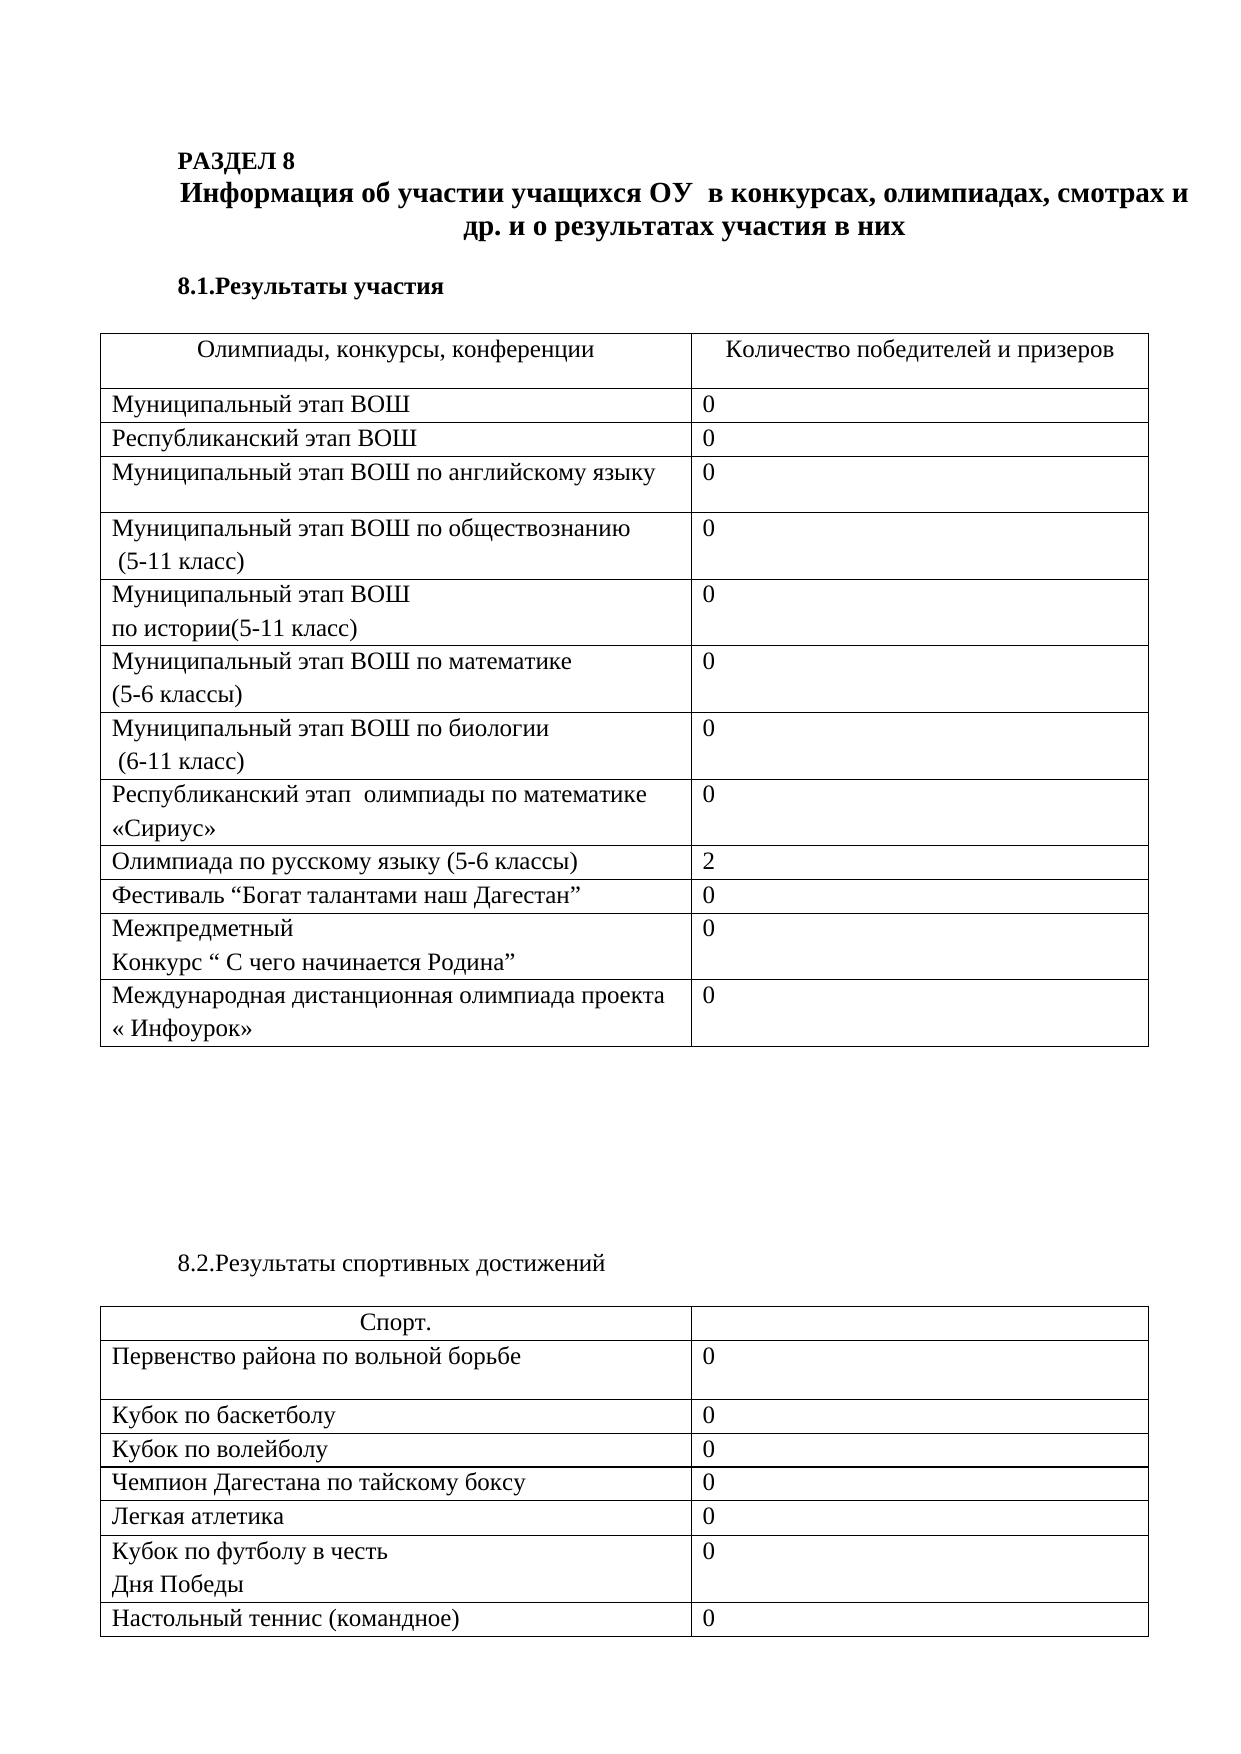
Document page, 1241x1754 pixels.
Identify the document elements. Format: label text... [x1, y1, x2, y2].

table_cell Фестиваль “Богат талантами наш Дагестан” [101, 880, 691, 912]
table_cell Легкая атлетика [101, 1501, 691, 1535]
table_cell Межпредметный Конкурс “ С чего начинается Родина” [101, 914, 691, 979]
table_cell 0 [692, 457, 1148, 512]
table_cell Чемпион Дагестана по тайскому боксу [101, 1468, 691, 1500]
table_cell Муниципальный этап ВОШ по обществознанию (5-11 класс) [101, 513, 691, 578]
table_cell 0 [692, 1434, 1148, 1466]
table_cell Настольный теннис (командное) [101, 1603, 691, 1636]
table_cell 0 [692, 1603, 1148, 1636]
table_cell 0 [692, 1501, 1148, 1535]
table_cell 0 [692, 389, 1148, 422]
table_cell 0 [692, 646, 1148, 712]
text 8.1.Результаты участия [177, 271, 1191, 299]
table_cell 0 [692, 1536, 1148, 1602]
table_header Олимпиады, конкурсы, конференции [101, 334, 691, 388]
table_header [692, 1307, 1148, 1340]
table_cell Муниципальный этап ВОШ [101, 389, 691, 422]
table_cell 0 [692, 880, 1148, 912]
table_cell Кубок по футболу в честь Дня Победы [101, 1536, 691, 1602]
text 8.2.Результаты спортивных достижений [177, 1248, 1122, 1277]
text РАЗДЕЛ 8 [177, 146, 1191, 175]
table_cell Муниципальный этап ВОШ по истории(5-11 класс) [101, 580, 691, 645]
table_cell Первенство района по вольной борьбе [101, 1341, 691, 1399]
table_cell 0 [692, 1468, 1148, 1500]
table_header Спорт. [101, 1307, 691, 1340]
table_cell Олимпиада по русскому языку (5-6 классы) [101, 846, 691, 879]
table_cell 0 [692, 780, 1148, 845]
table_cell Республиканский этап олимпиады по математике «Сириус» [101, 780, 691, 845]
table_header Количество победителей и призеров [692, 334, 1148, 388]
table_cell 0 [692, 1341, 1148, 1399]
table_cell Муниципальный этап ВОШ по английскому языку [101, 457, 691, 512]
table_cell 2 [692, 846, 1148, 879]
table_cell 0 [692, 513, 1148, 578]
table_cell Муниципальный этап ВОШ по математике (5-6 классы) [101, 646, 691, 712]
table_cell Муниципальный этап ВОШ по биологии (6-11 класс) [101, 713, 691, 778]
table_cell Кубок по волейболу [101, 1434, 691, 1466]
table_cell 0 [692, 713, 1148, 778]
table_cell 0 [692, 914, 1148, 979]
text Информация об участии учащихся ОУ в конкурсах, олимпиадах, смотрах и др. и о результатах участия в них [177, 175, 1191, 242]
table_cell Республиканский этап ВОШ [101, 423, 691, 456]
table_cell 0 [692, 980, 1148, 1046]
table_cell 0 [692, 1400, 1148, 1433]
table_cell 0 [692, 580, 1148, 645]
table_cell Кубок по баскетболу [101, 1400, 691, 1433]
table_cell 0 [692, 423, 1148, 456]
table_cell Международная дистанционная олимпиада проекта « Инфоурок» [101, 980, 691, 1046]
